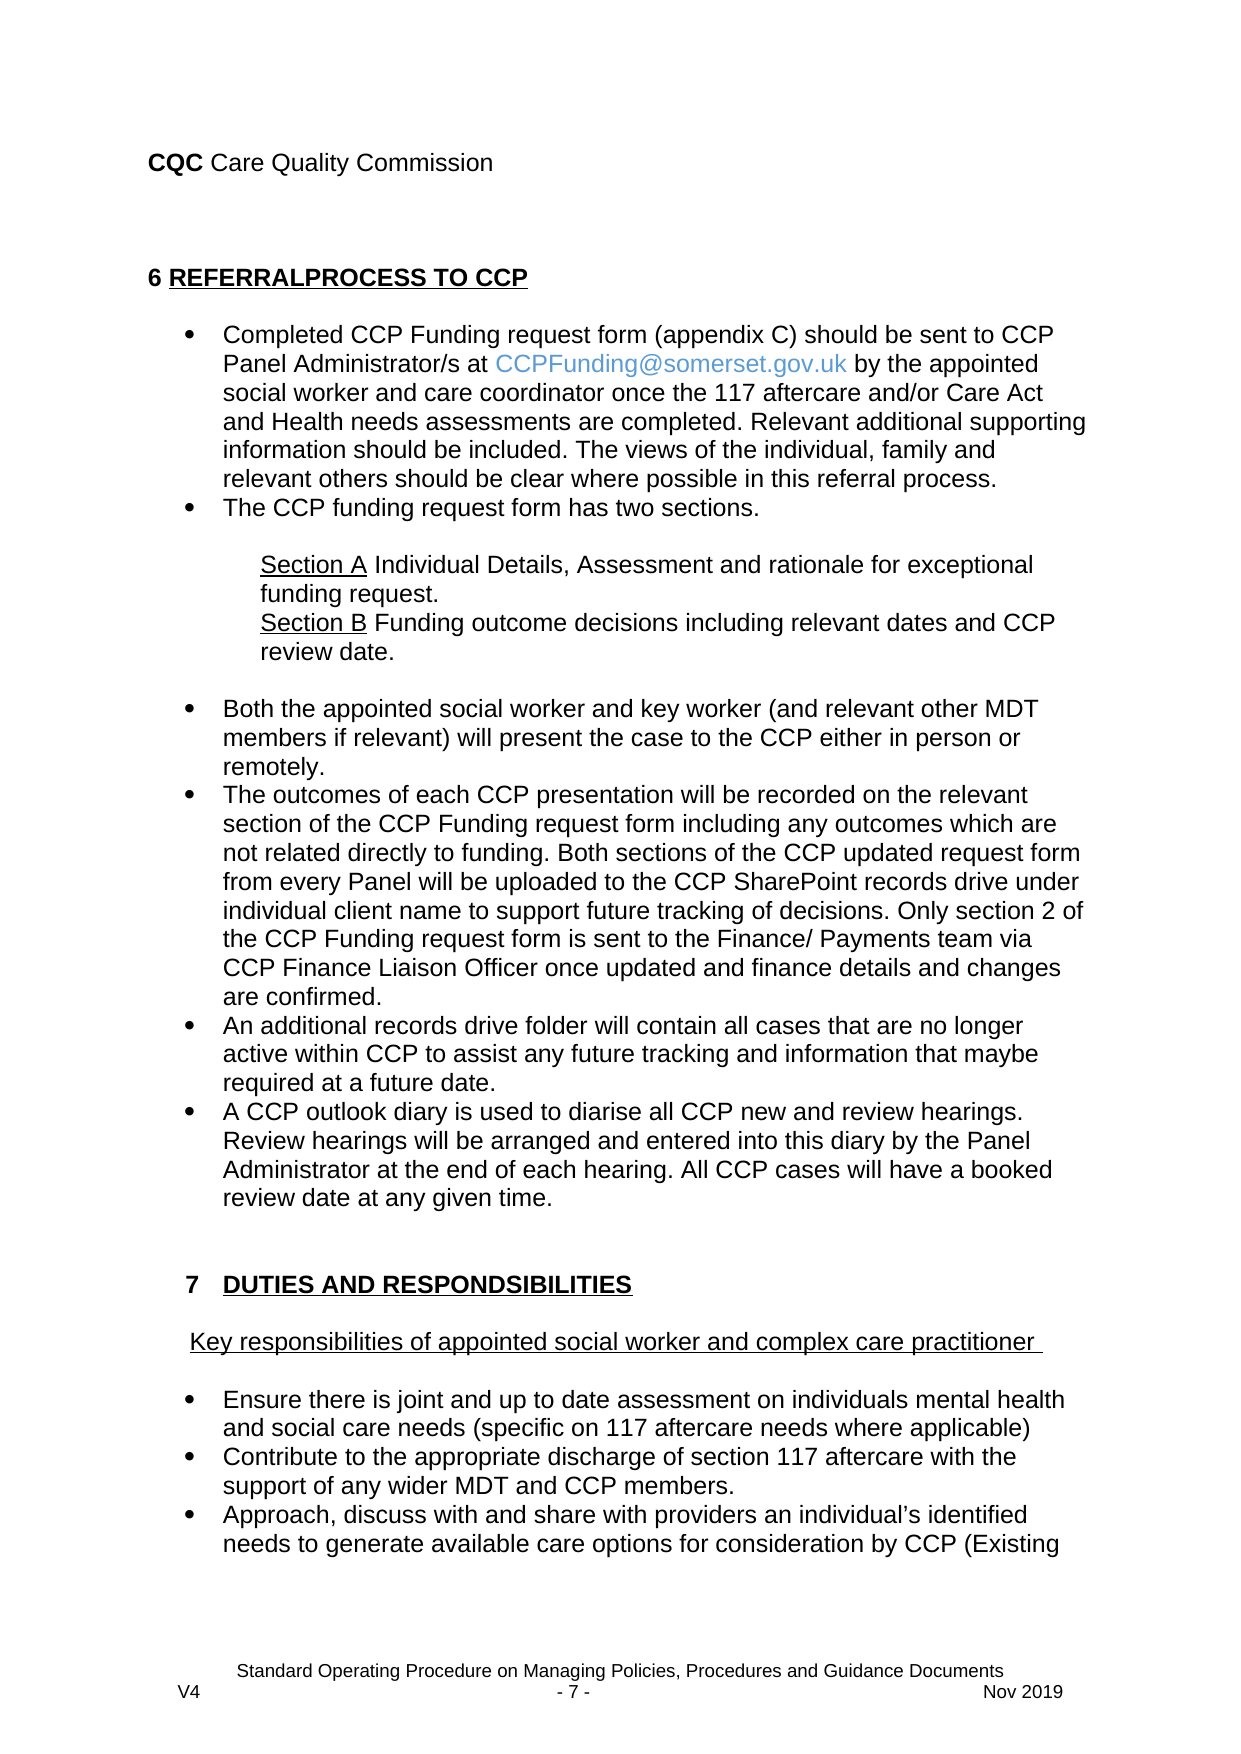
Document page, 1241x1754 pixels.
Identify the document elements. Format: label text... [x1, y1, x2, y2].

list An additional records drive folder will contain all cases that are no longer active within CCP to assist any future tracking and information that maybe required at a future date. [185, 1011, 1092, 1097]
text Key responsibilities of appointed social worker and complex care practitioner [148, 1327, 1092, 1356]
list Section B Funding outcome decisions including relevant dates and CCP review date. [260, 608, 1092, 665]
text CQC Care Quality Commission [148, 148, 1092, 176]
list The CCP funding request form has two sections. [185, 493, 1092, 522]
subtitle DUTIES AND RESPONDSIBILITIES [185, 1269, 1092, 1298]
list Contribute to the appropriate discharge of section 117 aftercare with the support of any wider MDT and CCP members. [185, 1442, 1092, 1500]
list Completed CCP Funding request form (appendix C) should be sent to CCP Panel Administrator/s at CCPFunding@somerset.gov.uk by the appointed social worker and care coordinator once the 117 aftercare and/or Care Act and Health needs assessments are completed. Relevant additional supporting information should be included. The views of the individual, family and relevant others should be clear where possible in this referral process. [185, 320, 1092, 493]
list The outcomes of each CCP presentation will be recorded on the relevant section of the CCP Funding request form including any outcomes which are not related directly to funding. Both sections of the CCP updated request form from every Panel will be uploaded to the CCP SharePoint records drive under individual client name to support future tracking of decisions. Only section 2 of the CCP Funding request form is sent to the Finance/ Payments team via CCP Finance Liaison Officer once updated and finance details and changes are confirmed. [185, 781, 1092, 1011]
list A CCP outlook diary is used to diarise all CCP new and review hearings. Review hearings will be arranged and entered into this diary by the Panel Administrator at the end of each hearing. All CCP cases will have a booked review date at any given time. [185, 1097, 1092, 1212]
list Ensure there is joint and up to date assessment on individuals mental health and social care needs (specific on 117 aftercare needs where applicable) [185, 1384, 1092, 1442]
list Both the appointed social worker and key worker (and relevant other MDT members if relevant) will present the case to the CCP either in person or remotely. [185, 694, 1092, 781]
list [185, 1500, 1092, 1557]
subtitle 6 REFERRALPROCESS TO CCP [148, 263, 1092, 291]
list Section A Individual Details, Assessment and rationale for exceptional funding request. [260, 550, 1092, 608]
